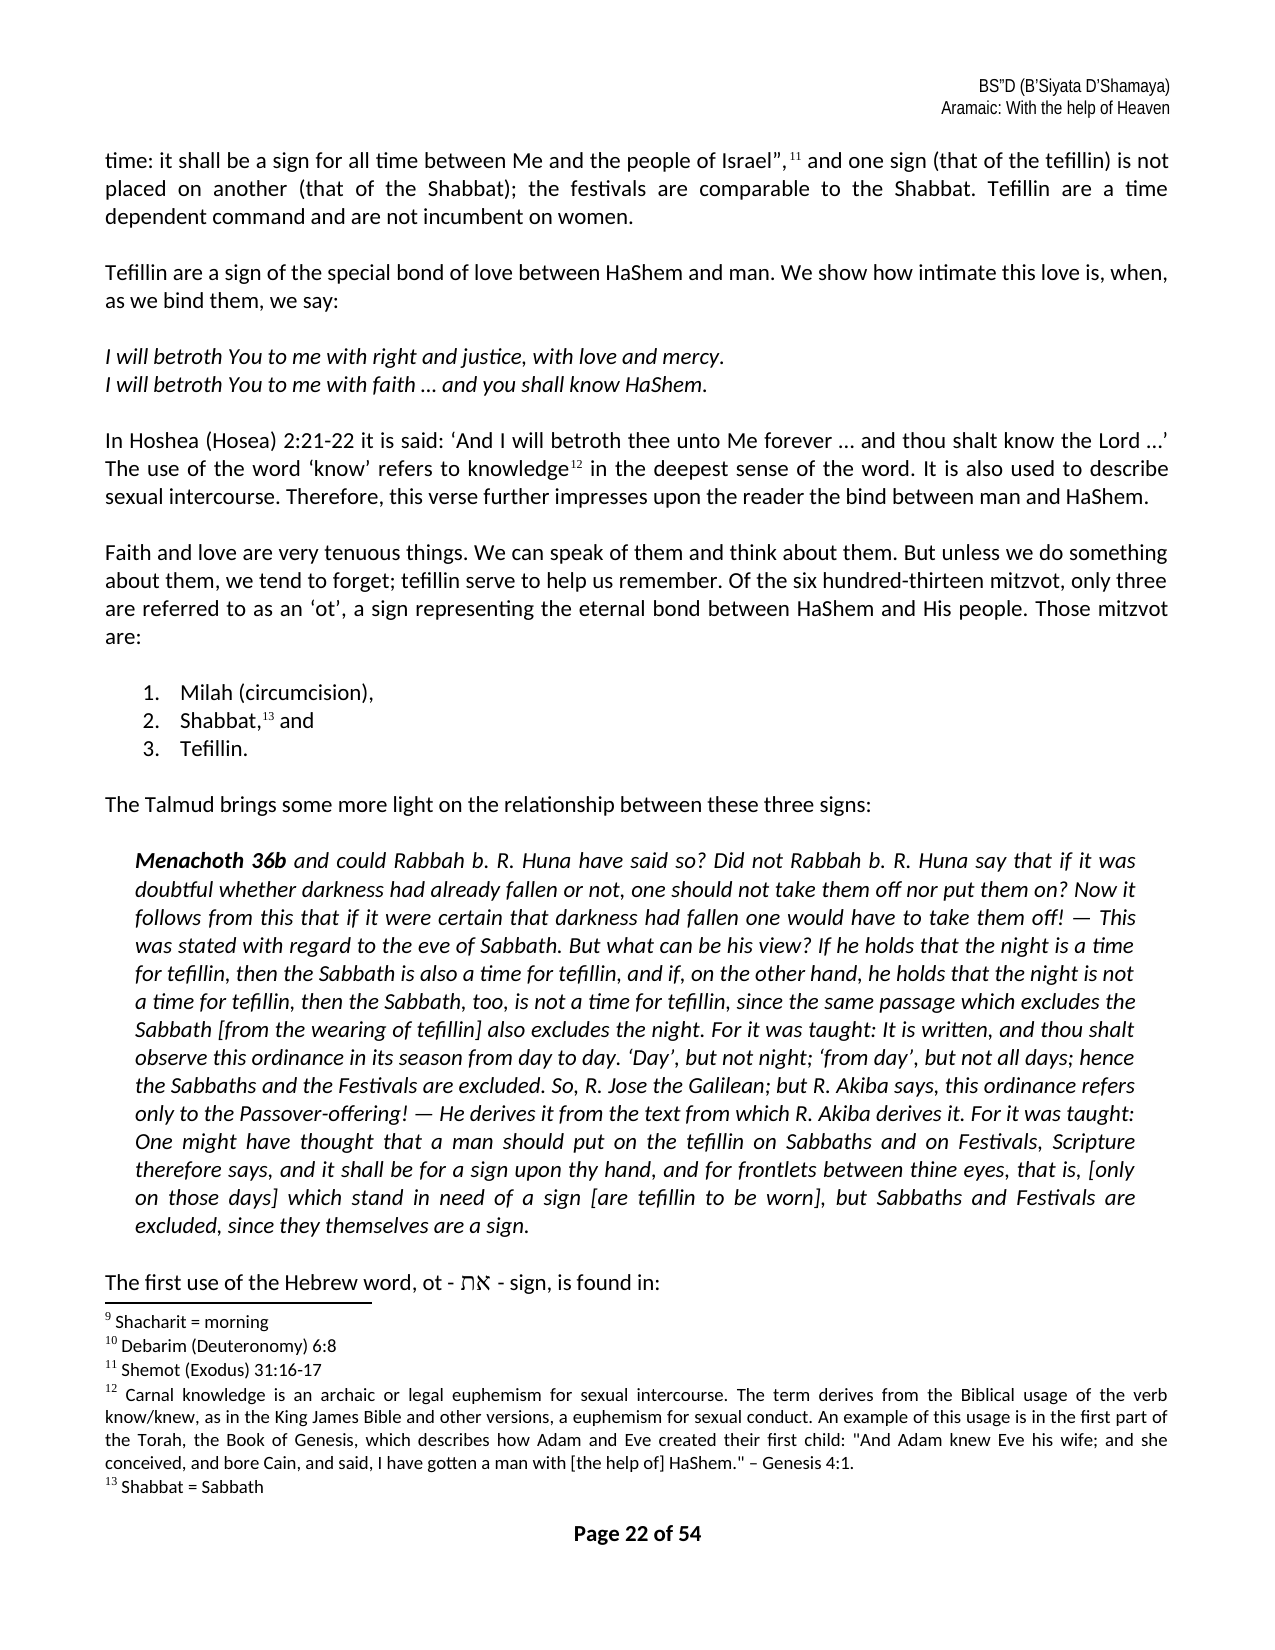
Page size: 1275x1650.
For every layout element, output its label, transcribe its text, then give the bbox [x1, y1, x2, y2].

text Menachoth 36b and could Rabbah b. R. Huna have said so? Did not Rabbah b. R. Huna say that if it was doubtful whether darkness had already fallen or not, one should not take them off nor put them on? Now it follows from this that if it were certain that darkness had fallen one would have to take them off! — This was stated with regard to the eve of Sabbath. But what can be his view? If he holds that the night is a time for tefillin, then the Sabbath is also a time for tefillin, and if, on the other hand, he holds that the night is not a time for tefillin, then the Sabbath, too, is not a time for tefillin, since the same passage which excludes the Sabbath [from the wearing of tefillin] also excludes the night. For it was taught: It is written, and thou shalt observe this ordinance in its season from day to day. ‘Day’, but not night; ‘from day’, but not all days; hence the Sabbaths and the Festivals are excluded. So, R. Jose the Galilean; but R. Akiba says, this ordinance refers only to the Passover-offering! — He derives it from the text from which R. Akiba derives it. For it was taught: One might have thought that a man should put on the tefillin on Sabbaths and on Festivals, Scripture therefore says, and it shall be for a sign upon thy hand, and for frontlets between thine eyes, that is, [only on those days] which stand in need of a sign [are tefillin to be worn], but Sabbaths and Festivals are excluded, since they themselves are a sign. [135, 847, 1140, 1239]
list Shabbat, and [142, 707, 1170, 734]
text I will betroth You to me with right and justice, with love and mercy. [105, 342, 1170, 370]
text The Talmud brings some more light on the relationship between these three signs: [105, 791, 1170, 819]
text I will betroth You to me with faith … and you shall know HaShem. [105, 370, 1170, 398]
text The first use of the Hebrew word, ot - את - sign, is found in: [105, 1267, 1170, 1296]
text In Hoshea (Hosea) 2:21-22 it is said: ‘And I will betroth thee unto Me forever … and thou shalt know the Lord …’ The use of the word ‘know’ refers to knowledge in the deepest sense of the word. It is also used to describe sexual intercourse. Therefore, this verse further impresses upon the reader the bind between man and HaShem. [105, 426, 1170, 510]
list Milah (circumcision), [142, 678, 1170, 707]
list Tefillin. [142, 734, 1170, 763]
text Tefillin are a sign of the special bond of love between HaShem and man. We show how intimate this love is, when, as we bind them, we say: [105, 258, 1170, 314]
text Faith and love are very tenuous things. We can speak of them and think about them. But unless we do something about them, we tend to forget; tefillin serve to help us remember. Of the six hundred-thirteen mitzvot, only three are referred to as an ‘ot’, a sign representing the eternal bond between HaShem and His people. Those mitzvot are: [105, 538, 1170, 651]
